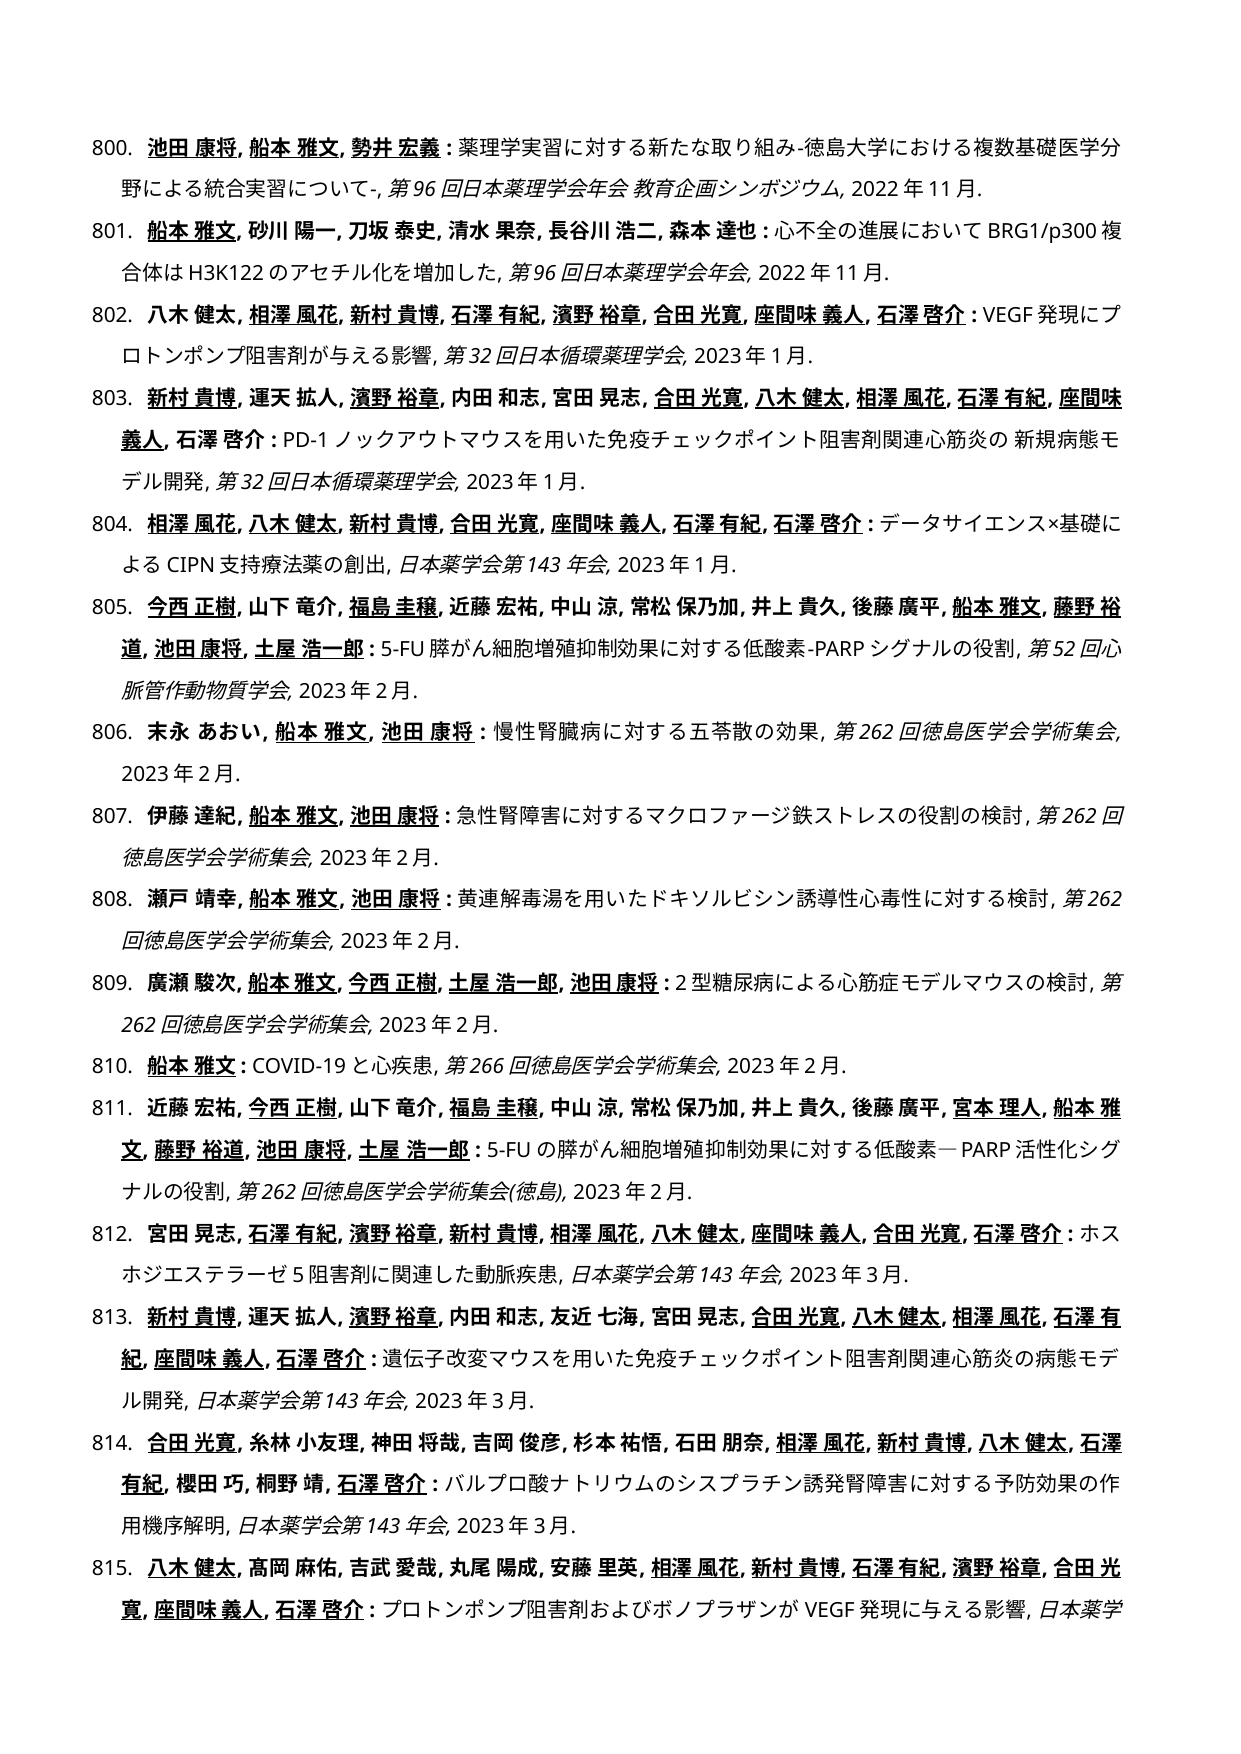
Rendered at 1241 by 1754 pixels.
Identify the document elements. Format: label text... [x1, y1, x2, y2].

list 新村 貴博, 運天 拡人, 濱野 裕章, 内田 和志, 宮田 晃志, 合田 光寛, 八木 健太, 相澤 風花, 石澤 有紀, 座間味 義人, 石澤 啓介 : PD-1ノックアウトマウスを用いた免疫チェックポイント阻害剤関連心筋炎の 新規病態モデル開発, 第32回日本循環薬理学会, 2023年1月. [92, 376, 1122, 501]
list 末永 あおい, 船本 雅文, 池田 康将 : 慢性腎臓病に対する五苓散の効果, 第262回徳島医学会学術集会, 2023年2月. [92, 710, 1122, 793]
list 合田 光寛, 糸林 小友理, 神田 将哉, 吉岡 俊彦, 杉本 祐悟, 石田 朋奈, 相澤 風花, 新村 貴博, 八木 健太, 石澤 有紀, 櫻田 巧, 桐野 靖, 石澤 啓介 : バルプロ酸ナトリウムのシスプラチン誘発腎障害に対する予防効果の作用機序解明, 日本薬学会第143年会, 2023年3月. [92, 1420, 1122, 1545]
list 近藤 宏祐, 今西 正樹, 山下 竜介, 福島 圭穣, 中山 涼, 常松 保乃加, 井上 貴久, 後藤 廣平, 宮本 理人, 船本 雅文, 藤野 裕道, 池田 康将, 土屋 浩一郎 : 5-FUの膵がん細胞増殖抑制効果に対する低酸素―PARP活性化シグナルの役割, 第262回徳島医学会学術集会(徳島), 2023年2月. [92, 1086, 1122, 1211]
list 廣瀬 駿次, 船本 雅文, 今西 正樹, 土屋 浩一郎, 池田 康将 : 2型糖尿病による心筋症モデルマウスの検討, 第262回徳島医学会学術集会, 2023年2月. [92, 961, 1122, 1044]
list 宮田 晃志, 石澤 有紀, 濱野 裕章, 新村 貴博, 相澤 風花, 八木 健太, 座間味 義人, 合田 光寛, 石澤 啓介 : ホスホジエステラーゼ5阻害剤に関連した動脈疾患, 日本薬学会第143年会, 2023年3月. [92, 1211, 1122, 1295]
list 船本 雅文 : COVID-19と心疾患, 第266回徳島医学会学術集会, 2023年2月. [92, 1044, 1122, 1086]
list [92, 1545, 1122, 1629]
list 船本 雅文, 砂川 陽一, 刀坂 泰史, 清水 果奈, 長谷川 浩二, 森本 達也 : 心不全の進展においてBRG1/p300複合体はH3K122のアセチル化を増加した, 第96回日本薬理学会年会, 2022年11月. [92, 209, 1122, 292]
list 新村 貴博, 運天 拡人, 濱野 裕章, 内田 和志, 友近 七海, 宮田 晃志, 合田 光寛, 八木 健太, 相澤 風花, 石澤 有紀, 座間味 義人, 石澤 啓介 : 遺伝子改変マウスを用いた免疫チェックポイント阻害剤関連心筋炎の病態モデル開発, 日本薬学会第143年会, 2023年3月. [92, 1295, 1122, 1420]
list 今西 正樹, 山下 竜介, 福島 圭穣, 近藤 宏祐, 中山 涼, 常松 保乃加, 井上 貴久, 後藤 廣平, 船本 雅文, 藤野 裕道, 池田 康将, 土屋 浩一郎 : 5-FU膵がん細胞増殖抑制効果に対する低酸素-PARPシグナルの役割, 第52回心脈管作動物質学会, 2023年2月. [92, 584, 1122, 710]
list 伊藤 達紀, 船本 雅文, 池田 康将 : 急性腎障害に対するマクロファージ鉄ストレスの役割の検討, 第262回徳島医学会学術集会, 2023年2月. [92, 793, 1122, 877]
list 相澤 風花, 八木 健太, 新村 貴博, 合田 光寛, 座間味 義人, 石澤 有紀, 石澤 啓介 : データサイエンス×基礎によるCIPN支持療法薬の創出, 日本薬学会第143年会, 2023年1月. [92, 501, 1122, 584]
list 池田 康将, 船本 雅文, 勢井 宏義 : 薬理学実習に対する新たな取り組み-徳島大学における複数基礎医学分野による統合実習について-, 第96回日本薬理学会年会 教育企画シンボジウム, 2022年11月. [92, 125, 1122, 209]
list 八木 健太, 相澤 風花, 新村 貴博, 石澤 有紀, 濱野 裕章, 合田 光寛, 座間味 義人, 石澤 啓介 : VEGF発現にプロトンポンプ阻害剤が与える影響, 第32回日本循環薬理学会, 2023年1月. [92, 292, 1122, 376]
list 瀬戸 靖幸, 船本 雅文, 池田 康将 : 黄連解毒湯を用いたドキソルビシン誘導性心毒性に対する検討, 第262回徳島医学会学術集会, 2023年2月. [92, 877, 1122, 961]
